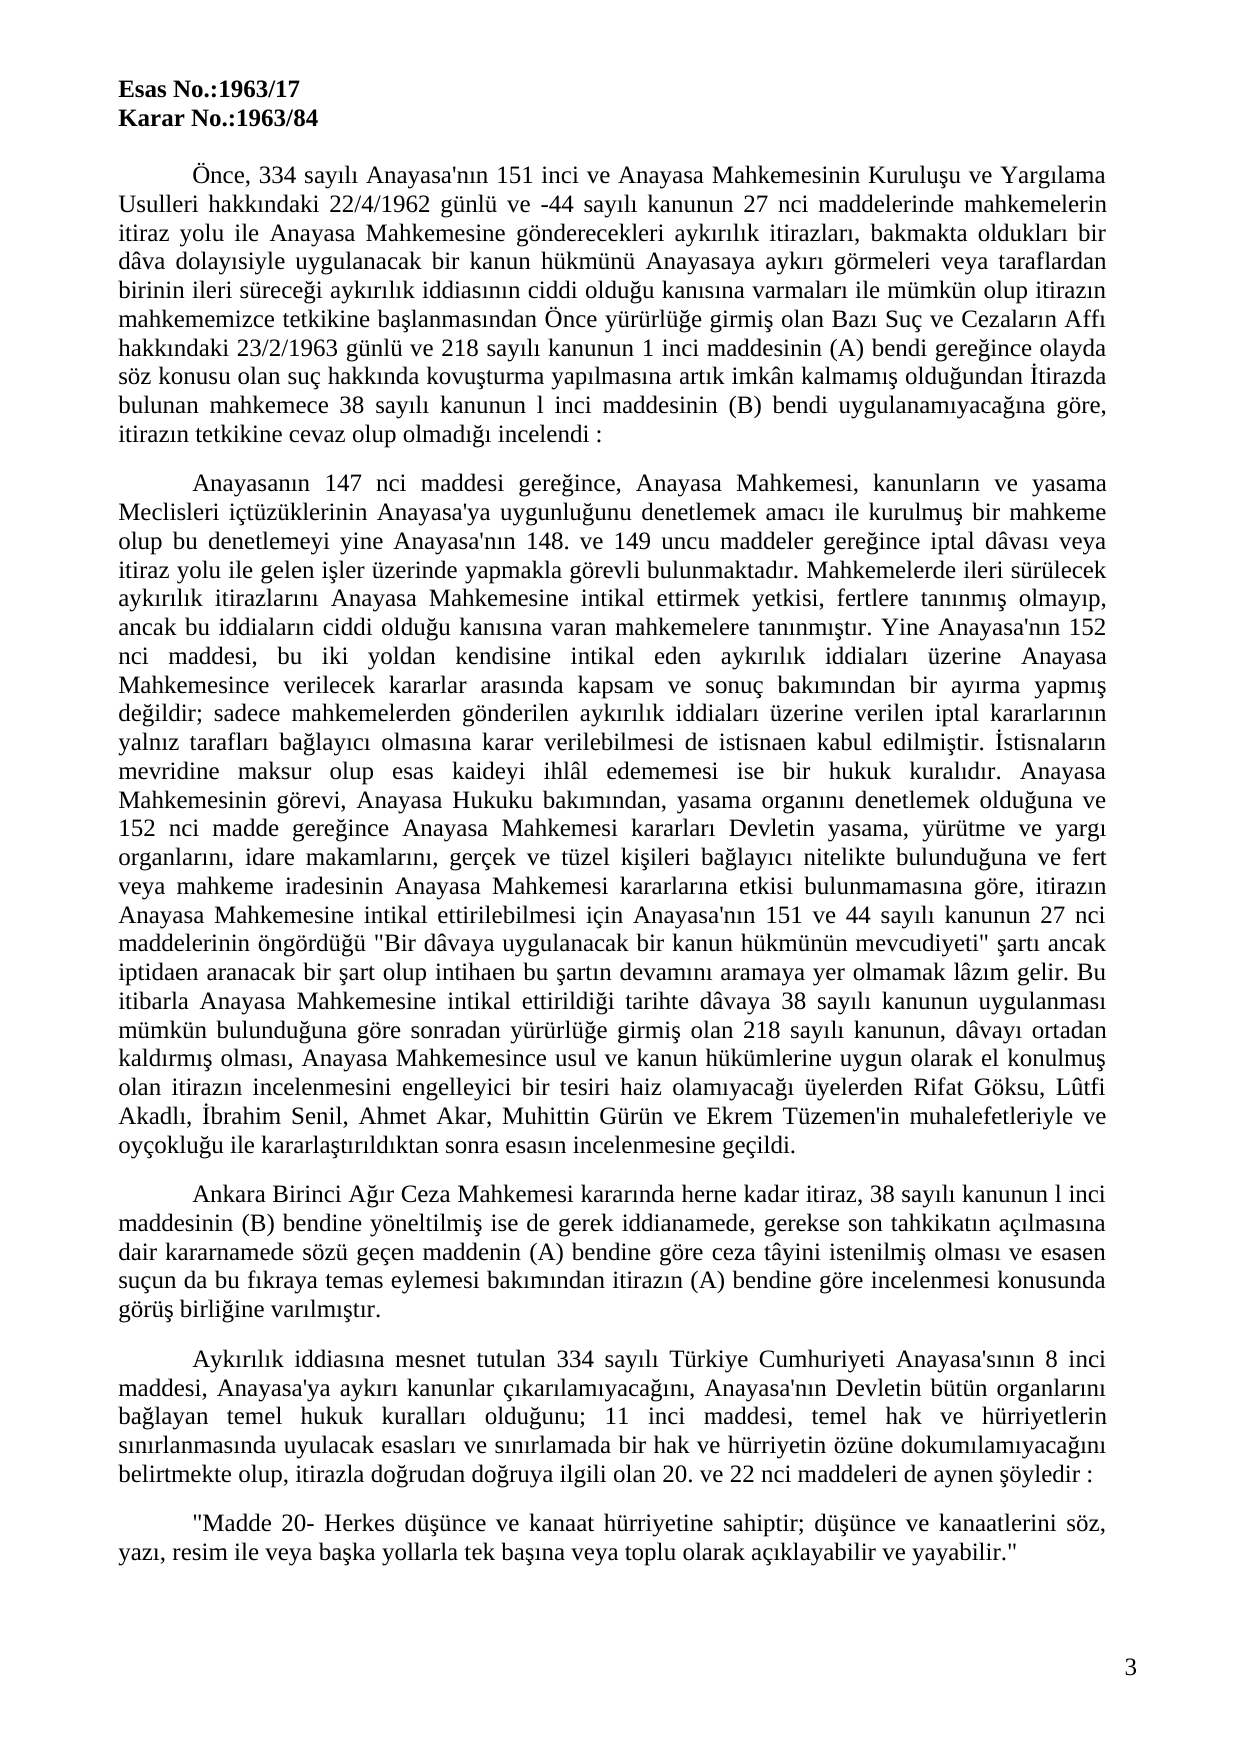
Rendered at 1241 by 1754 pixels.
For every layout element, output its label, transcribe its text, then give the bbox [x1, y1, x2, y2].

text Anayasanın 147 nci maddesi gereğince, Anayasa Mahkemesi, kanunların ve yasama Meclisleri içtüzüklerinin Anayasa'ya uygunluğunu denetlemek amacı ile kurulmuş bir mahkeme olup bu denetlemeyi yine Anayasa'nın 148. ve 149 uncu maddeler gereğince iptal dâvası veya itiraz yolu ile gelen işler üzerinde yapmakla görevli bulunmaktadır. Mahkemelerde ileri sürülecek aykırılık itirazlarını Anayasa Mahkemesine intikal ettirmek yetkisi, fertlere tanınmış olmayıp, ancak bu iddiaların ciddi olduğu kanısına varan mahkemelere tanınmıştır. Yine Anayasa'nın 152 nci maddesi, bu iki yoldan kendisine intikal eden aykırılık iddiaları üzerine Anayasa Mahkemesince verilecek kararlar arasında kapsam ve sonuç bakımından bir ayırma yapmış değildir; sadece mahkemelerden gönderilen aykırılık iddiaları üzerine verilen iptal kararlarının yalnız tarafları bağlayıcı olmasına karar verilebilmesi de istisnaen kabul edilmiştir. İstisnaların mevridine maksur olup esas kaideyi ihlâl edememesi ise bir hukuk kuralıdır. Anayasa Mahkemesinin görevi, Anayasa Hukuku bakımından, yasama organını denetlemek olduğuna ve 152 nci madde gereğince Anayasa Mahkemesi kararları Devletin yasama, yürütme ve yargı organlarını, idare makamlarını, gerçek ve tüzel kişileri bağlayıcı nitelikte bulunduğuna ve fert veya mahkeme iradesinin Anayasa Mahkemesi kararlarına etkisi bulunmamasına göre, itirazın Anayasa Mahkemesine intikal ettirilebilmesi için Anayasa'nın 151 ve 44 sayılı kanunun 27 nci maddelerinin öngördüğü "Bir dâvaya uygulanacak bir kanun hükmünün mevcudiyeti" şartı ancak iptidaen aranacak bir şart olup intihaen bu şartın devamını aramaya yer olmamak lâzım gelir. Bu itibarla Anayasa Mahkemesine intikal ettirildiği tarihte dâvaya 38 sayılı kanunun uygulanması mümkün bulunduğuna göre sonradan yürürlüğe girmiş olan 218 sayılı kanunun, dâvayı ortadan kaldırmış olması, Anayasa Mahkemesince usul ve kanun hükümlerine uygun olarak el konulmuş olan itirazın incelenmesini engelleyici bir tesiri haiz olamıyacağı üyelerden Rifat Göksu, Lûtfi Akadlı, İbrahim Senil, Ahmet Akar, Muhittin Gürün ve Ekrem Tüzemen'in muhalefetleriyle ve oyçokluğu ile kararlaştırıldıktan sonra esasın incelenmesine geçildi. [118, 468, 1107, 1158]
text Ankara Birinci Ağır Ceza Mahkemesi kararında herne kadar itiraz, 38 sayılı kanunun l inci maddesinin (B) bendine yöneltilmiş ise de gerek iddianamede, gerekse son tahkikatın açılmasına dair kararnamede sözü geçen maddenin (A) bendine göre ceza tâyini istenilmiş olması ve esasen suçun da bu fıkraya temas eylemesi bakımından itirazın (A) bendine göre incelenmesi konusunda görüş birliğine varılmıştır. [118, 1179, 1107, 1323]
text Aykırılık iddiasına mesnet tutulan 334 sayılı Türkiye Cumhuriyeti Anayasa'sının 8 inci maddesi, Anayasa'ya aykırı kanunlar çıkarılamıyacağını, Anayasa'nın Devletin bütün organlarını bağlayan temel hukuk kuralları olduğunu; 11 inci maddesi, temel hak ve hürriyetlerin sınırlanmasında uyulacak esasları ve sınırlamada bir hak ve hürriyetin özüne dokumılamıyacağını belirtmekte olup, itirazla doğrudan doğruya ilgili olan 20. ve 22 nci maddeleri de aynen şöyledir : [118, 1344, 1107, 1488]
text Önce, 334 sayılı Anayasa'nın 151 inci ve Anayasa Mahkemesinin Kuruluşu ve Yargılama Usulleri hakkındaki 22/4/1962 günlü ve -44 sayılı kanunun 27 nci maddelerinde mahkemelerin itiraz yolu ile Anayasa Mahkemesine gönderecekleri aykırılık itirazları, bakmakta oldukları bir dâva dolayısiyle uygulanacak bir kanun hükmünü Anayasaya aykırı görmeleri veya taraflardan birinin ileri süreceği aykırılık iddiasının ciddi olduğu kanısına varmaları ile mümkün olup itirazın mahkememizce tetkikine başlanmasından Önce yürürlüğe girmiş olan Bazı Suç ve Cezaların Affı hakkındaki 23/2/1963 günlü ve 218 sayılı kanunun 1 inci maddesinin (A) bendi gereğince olayda söz konusu olan suç hakkında kovuşturma yapılmasına artık imkân kalmamış olduğundan İtirazda bulunan mahkemece 38 sayılı kanunun l inci maddesinin (B) bendi uygulanamıyacağına göre, itirazın tetkikine cevaz olup olmadığı incelendi : [118, 160, 1107, 448]
text "Madde 20- Herkes düşünce ve kanaat hürriyetine sahiptir; düşünce ve kanaatlerini söz, yazı, resim ile veya başka yollarla tek başına veya toplu olarak açıklayabilir ve yayabilir." [118, 1508, 1107, 1566]
